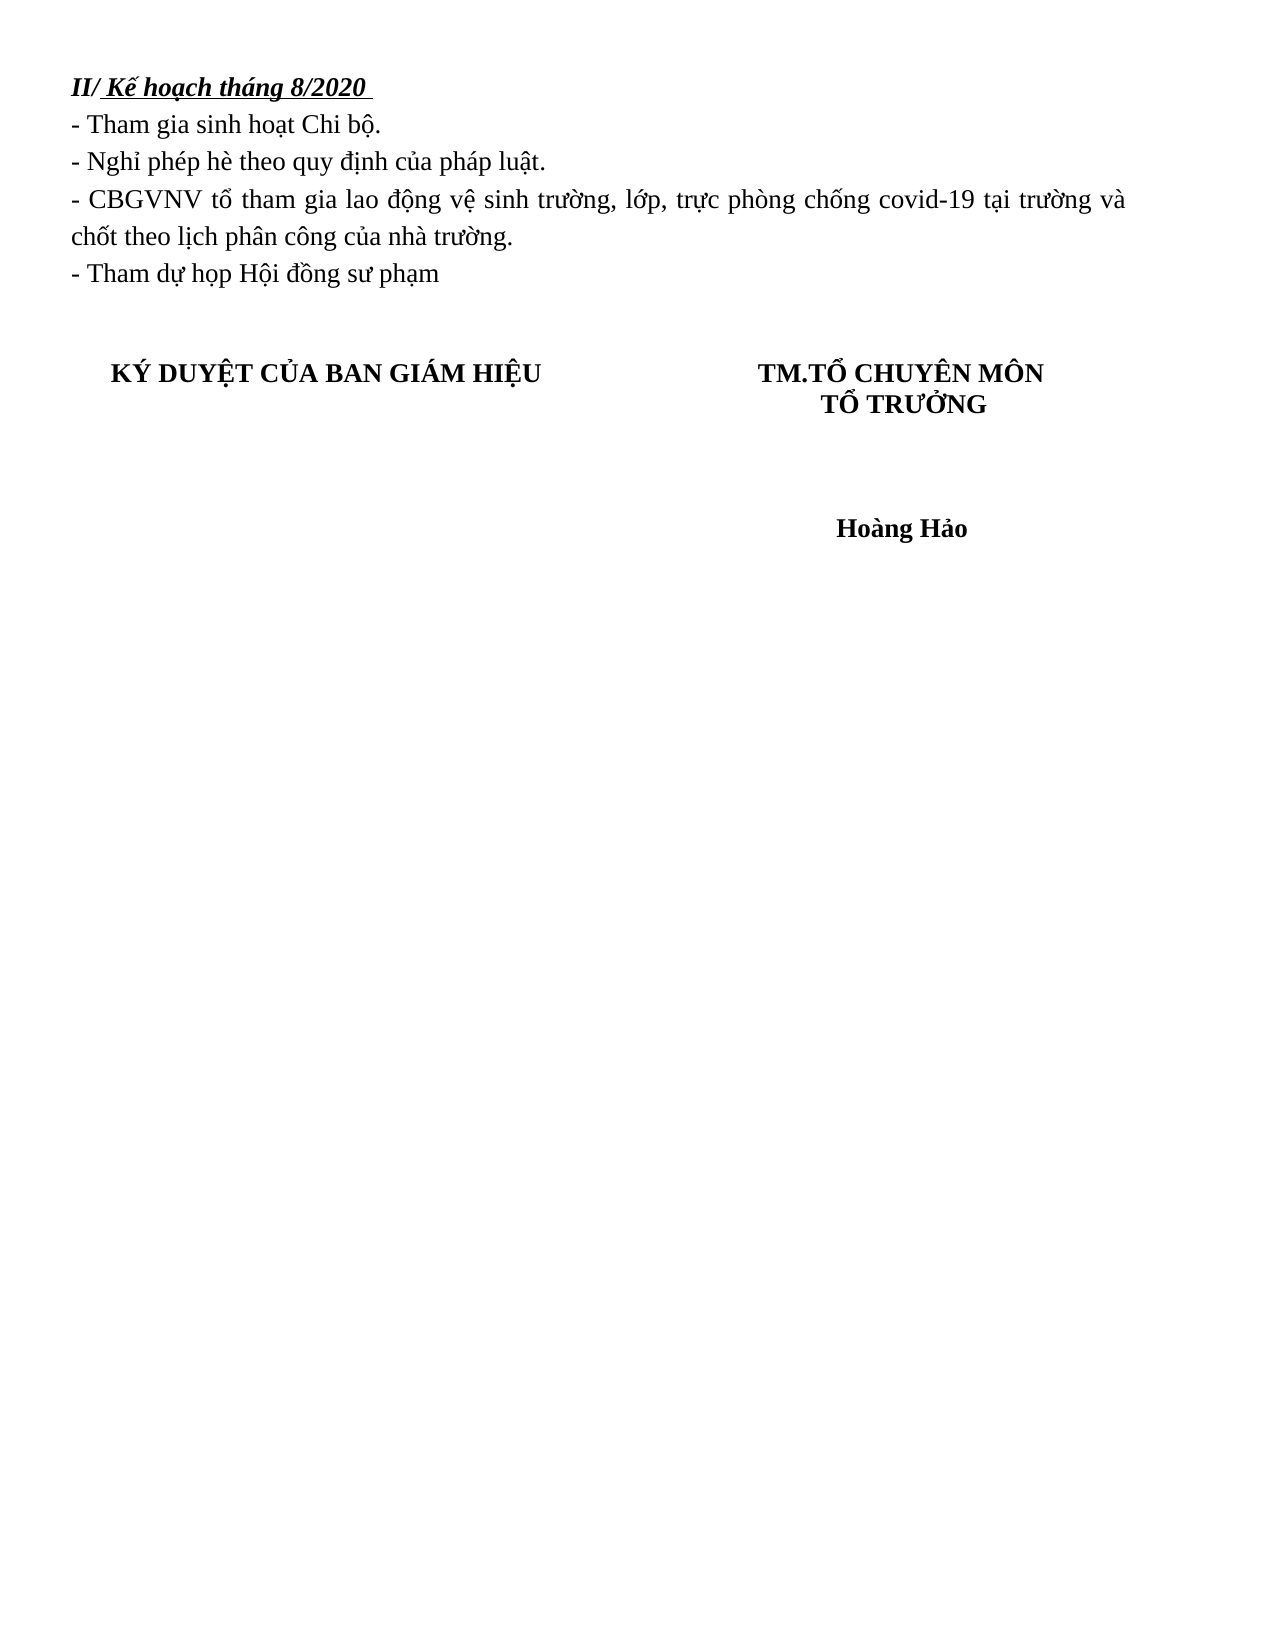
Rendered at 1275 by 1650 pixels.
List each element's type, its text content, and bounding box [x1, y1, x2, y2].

text KÝ DUYỆT CỦA BAN GIÁM HIỆU TM.TỔ CHUYÊN MÔN [77, 357, 1127, 388]
text - CBGVNV tổ tham gia lao động vệ sinh trường, lớp, trực phòng chống covid-19 tại trường và chốt theo lịch phân công của nhà trường. [71, 183, 1127, 251]
text TỔ TRƯỞNG [77, 388, 1127, 419]
text II/ Kế hoạch tháng 8/2020 [71, 71, 1127, 102]
text - Tham dự họp Hội đồng sư phạm [71, 257, 1127, 288]
text - Nghỉ phép hè theo quy định của pháp luật. [71, 145, 1127, 177]
text - Tham gia sinh hoạt Chi bộ. [71, 108, 1127, 139]
text Hoàng Hảo [71, 513, 1127, 544]
